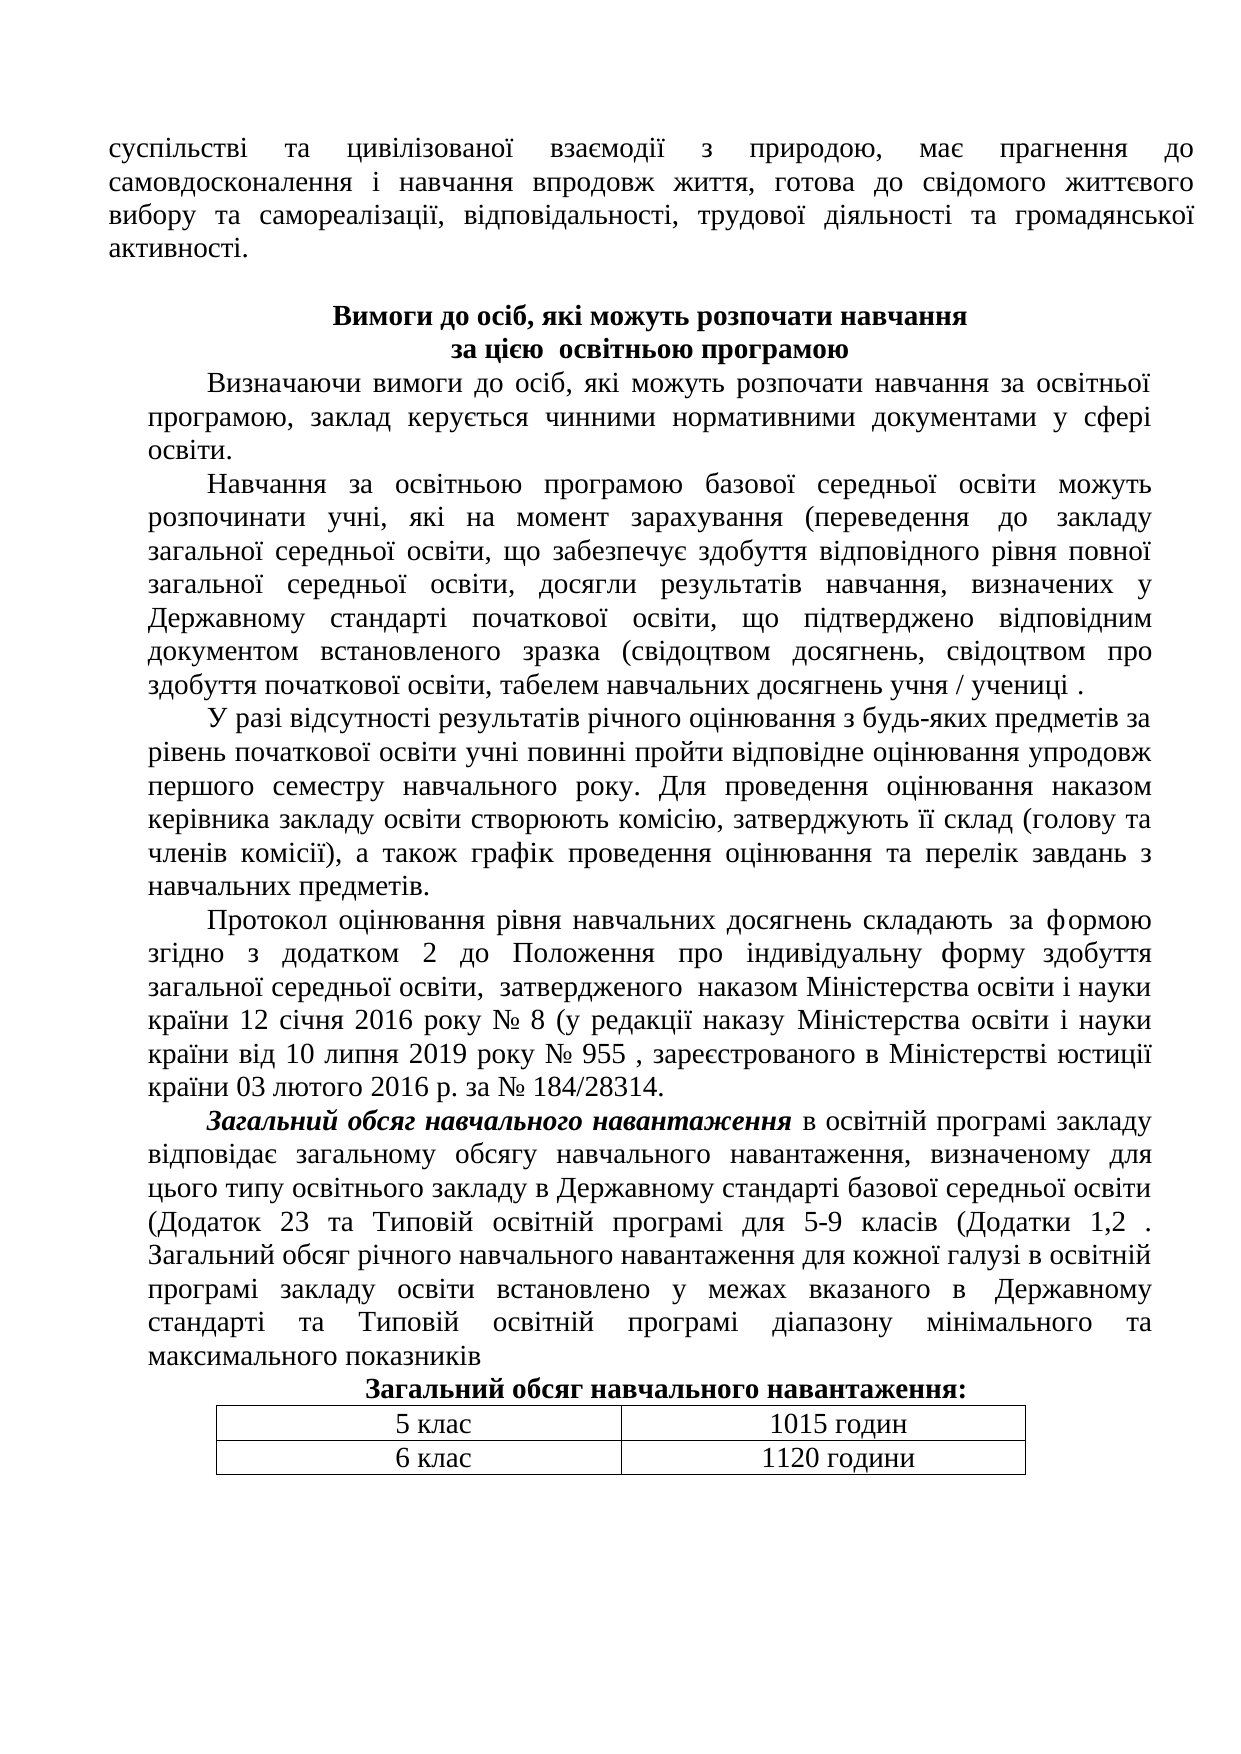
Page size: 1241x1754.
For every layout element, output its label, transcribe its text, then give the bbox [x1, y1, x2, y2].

text за цією освітньою програмою [148, 332, 1152, 365]
table_header 5 клас [217, 1406, 621, 1439]
text Загальний обсяг навчального навантаження: [108, 1371, 1224, 1405]
table_header 1015 годин [622, 1406, 1025, 1439]
text Загальний обсяг навчального навантаження в освітній програмі закладу відповідає загальному обсягу навчального навантаження, визначеному для цього типу освітнього закладу в Державному стандарті базової середньої освіти (Додаток 23 та Типовій освітній програмі для 5-9 класів (Додатки 1,2 . Загальний обсяг річного навчального навантаження для кожної галузі в освітній програмі закладу освіти встановлено у межах вказаного в Державному стандарті та Типовій освітній програмі діапазону мінімального та максимального показників [148, 1103, 1152, 1371]
text Вимоги до осіб, які можуть розпочати навчання [148, 298, 1152, 332]
table_cell 1120 години [622, 1441, 1025, 1474]
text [108, 131, 1194, 264]
text Протокол оцінювання рівня навчальних досягнень складають за формою згідно з додатком 2 до Положення про індивідуальну форму здобуття загальної середньої освіти, затвердженого наказом Міністерства освіти і науки країни 12 січня 2016 року № 8 (у редакції наказу Міністерства освіти і науки країни від 10 липня 2019 року № 955 , зареєстрованого в Міністерстві юстиції країни 03 лютого 2016 р. за № 184/28314. [148, 902, 1152, 1103]
text Визначаючи вимоги до осіб, які можуть розпочати навчання за освітньої програмою, заклад керується чинними нормативними документами у сфері освіти. [148, 365, 1152, 466]
text Навчання за освітньою програмою базової середньої освіти можуть розпочинати учні, які на момент зарахування (переведення до закладу загальної середньої освіти, що забезпечує здобуття відповідного рівня повної загальної середньої освіти, досягли результатів навчання, визначених у Державному стандарті початкової освіти, що підтверджено відповідним документом встановленого зразка (свідоцтвом досягнень, свідоцтвом про здобуття початкової освіти, табелем навчальних досягнень учня / учениці . [148, 466, 1152, 701]
table_cell 6 клас [217, 1441, 621, 1474]
text У разі відсутності результатів річного оцінювання з будь-яких предметів за рівень початкової освіти учні повинні пройти відповідне оцінювання упродовж першого семестру навчального року. Для проведення оцінювання наказом керівника закладу освіти створюють комісію, затверджують її склад (голову та членів комісії), а також графік проведення оцінювання та перелік завдань з навчальних предметів. [148, 701, 1152, 902]
